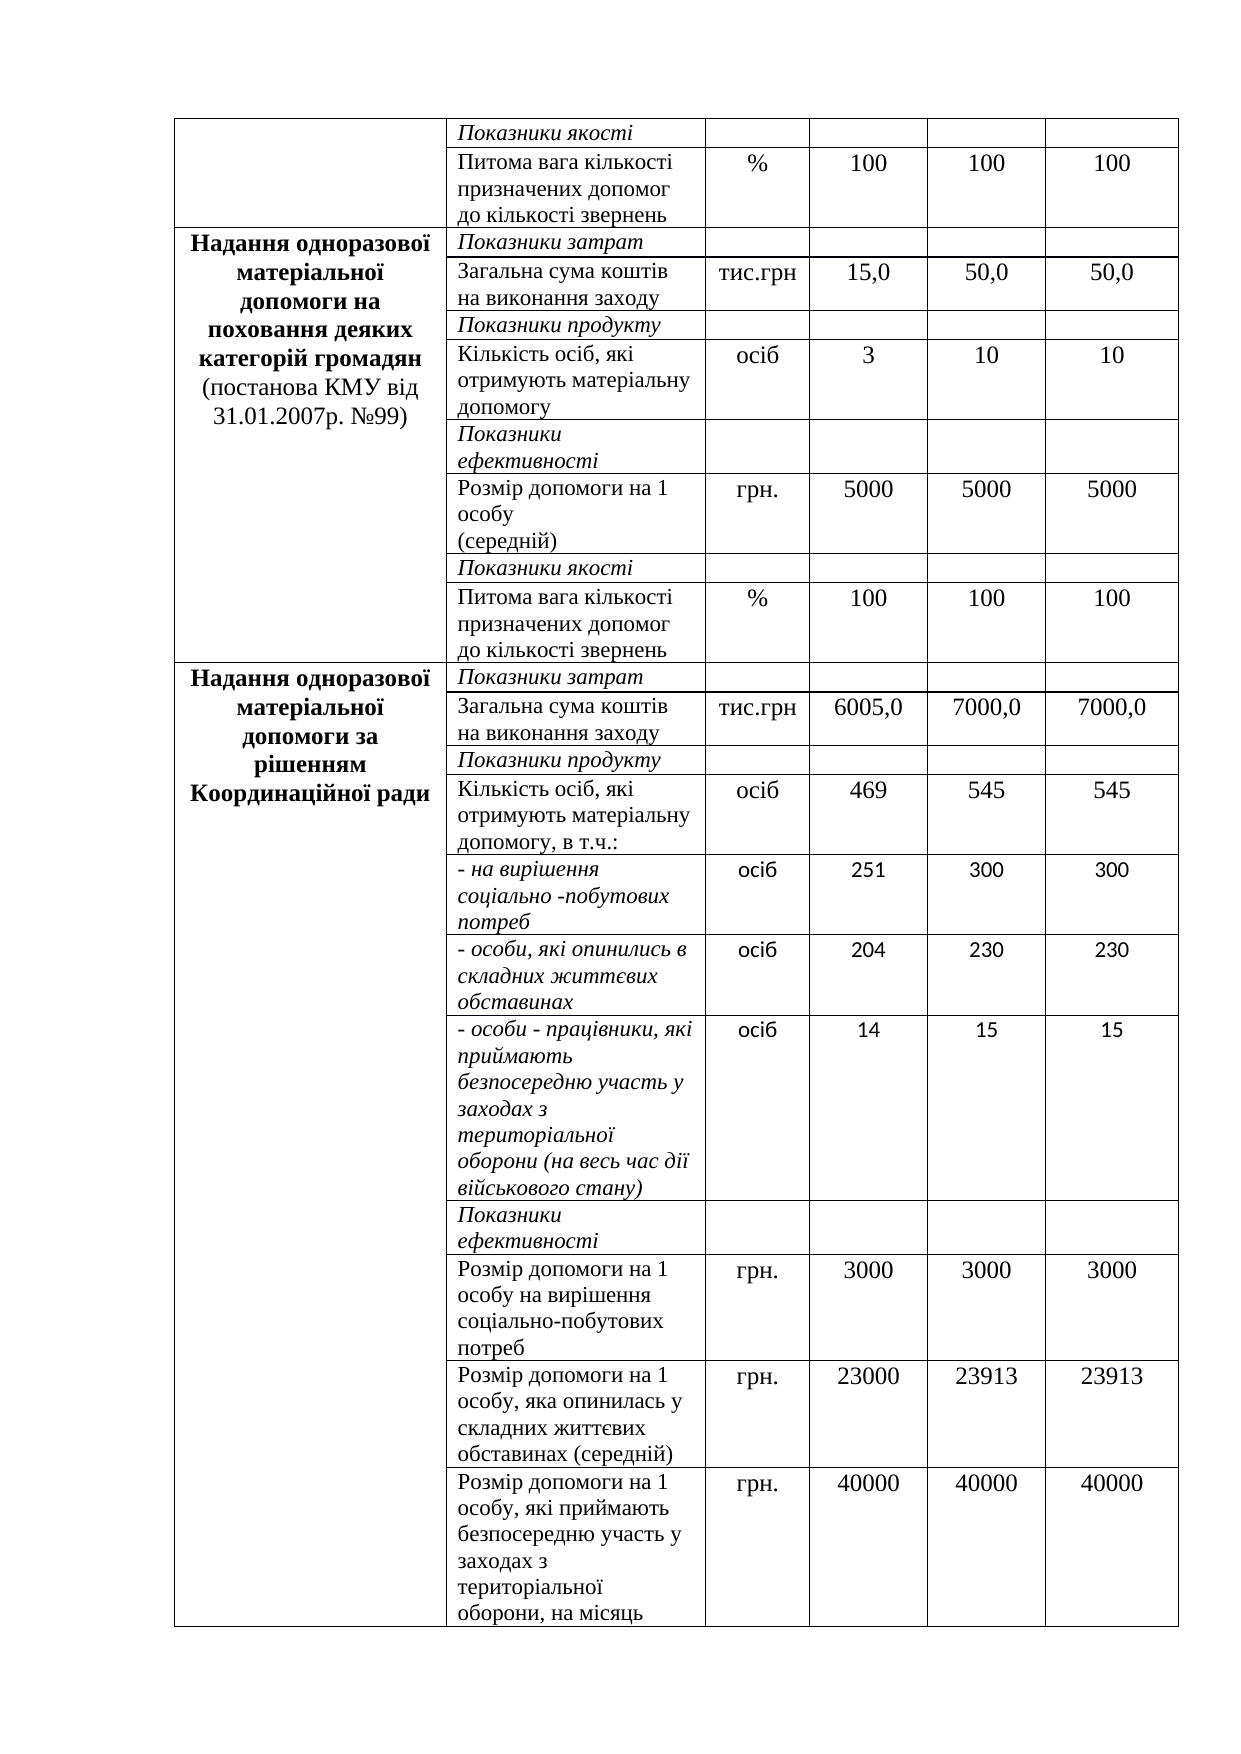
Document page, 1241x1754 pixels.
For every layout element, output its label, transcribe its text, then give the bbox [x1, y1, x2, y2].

table_cell грн. [706, 1255, 809, 1360]
table_cell 50,0 [1046, 258, 1178, 310]
table_cell Показники якості [447, 554, 705, 582]
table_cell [447, 258, 705, 310]
table_cell тис.грн [706, 258, 809, 310]
table_cell [1046, 119, 1178, 147]
table_cell [928, 311, 1045, 339]
table_cell [810, 119, 927, 147]
table_cell [928, 1201, 1045, 1254]
table_cell [928, 554, 1045, 582]
table_cell [928, 746, 1045, 774]
table_cell Показники продукту [447, 311, 705, 339]
table_cell [928, 663, 1045, 691]
table_cell 100 [810, 148, 927, 227]
table_cell [706, 663, 809, 691]
table_cell 5000 [810, 474, 927, 553]
table_cell 6005,0 [810, 693, 927, 745]
table_cell Показники ефективності [447, 420, 705, 473]
table_cell [706, 119, 809, 147]
table_cell Показники затрат [447, 228, 705, 256]
table_cell 230 [928, 935, 1045, 1014]
table_cell 100 [928, 148, 1045, 227]
table_cell [928, 228, 1045, 256]
table_cell осіб [706, 935, 809, 1014]
table_cell [810, 663, 927, 691]
table_cell 40000 [810, 1468, 927, 1626]
table_cell [810, 554, 927, 582]
table_cell 10 [1046, 340, 1178, 419]
table_cell осіб [706, 340, 809, 419]
table_cell - особи - працівники, які приймають безпосередню участь у заходах з територіальної оборони (на весь час дії військового стану) [447, 1016, 705, 1200]
table_cell % [706, 583, 809, 662]
table_cell Розмір допомоги на 1 особу на вирішення соціально-побутових потреб [447, 1255, 705, 1360]
table_cell [810, 311, 927, 339]
table_cell 15 [928, 1016, 1045, 1200]
table_cell [706, 1201, 809, 1254]
table_cell грн. [706, 1468, 809, 1626]
table_cell 40000 [928, 1468, 1045, 1626]
table_cell 100 [928, 583, 1045, 662]
table_cell 251 [810, 855, 927, 934]
table_cell грн. [706, 1361, 809, 1467]
table_cell 7000,0 [1046, 693, 1178, 745]
table_cell 7000,0 [928, 693, 1045, 745]
table_cell 23913 [1046, 1361, 1178, 1467]
table_cell 300 [1046, 855, 1178, 934]
table_cell 230 [1046, 935, 1178, 1014]
table_cell Показники ефективності [447, 1201, 705, 1254]
table_cell [706, 311, 809, 339]
table_cell Розмір допомоги на 1 особу, яка опинилась у складних життєвих обставинах (середній) [447, 1361, 705, 1467]
table_cell [928, 119, 1045, 147]
table_cell Розмір допомоги на 1 особу, які приймають безпосередню участь у заходах з територіальної оборони, на місяць [447, 1468, 705, 1626]
table_cell 23913 [928, 1361, 1045, 1467]
table_cell [1046, 554, 1178, 582]
table_cell Показники затрат [447, 663, 705, 691]
table_cell [1046, 663, 1178, 691]
table_cell осіб [706, 1016, 809, 1200]
table_cell [810, 420, 927, 473]
table_cell 545 [1046, 775, 1178, 854]
table_cell - особи, які опинились в складних життєвих обставинах [447, 935, 705, 1014]
table_cell 469 [810, 775, 927, 854]
table_cell тис.грн [706, 693, 809, 745]
table_cell 40000 [1046, 1468, 1178, 1626]
table_cell осіб [706, 775, 809, 854]
table_cell % [706, 148, 809, 227]
table_cell 5000 [928, 474, 1045, 553]
table_cell 3000 [810, 1255, 927, 1360]
table_cell [810, 228, 927, 256]
table_cell [1046, 228, 1178, 256]
table_cell 100 [1046, 583, 1178, 662]
table_cell 14 [810, 1016, 927, 1200]
table_cell [706, 746, 809, 774]
table_cell 15 [1046, 1016, 1178, 1200]
table_cell 3 [810, 340, 927, 419]
table_cell 50,0 [928, 258, 1045, 310]
table_cell 3000 [928, 1255, 1045, 1360]
table_cell Питома вага кількості призначених допомог до кількості звернень [447, 148, 705, 227]
table_cell 10 [928, 340, 1045, 419]
table_cell - на вирішення соціально -побутових потреб [447, 855, 705, 934]
table_cell [810, 746, 927, 774]
table_cell [1046, 420, 1178, 473]
table_cell Показники продукту [447, 746, 705, 774]
table_cell 100 [1046, 148, 1178, 227]
table_cell 5000 [1046, 474, 1178, 553]
table_cell 204 [810, 935, 927, 1014]
table_cell Розмір допомоги на 1 особу (середній) [447, 474, 705, 553]
table_cell Загальна сума коштів на виконання заходу [447, 693, 705, 745]
table_cell 100 [810, 583, 927, 662]
table_cell 15,0 [810, 258, 927, 310]
table_cell Показники якості [447, 119, 705, 147]
table_cell 3000 [1046, 1255, 1178, 1360]
table_cell грн. [706, 474, 809, 553]
table_cell [706, 554, 809, 582]
table_cell 300 [928, 855, 1045, 934]
table_cell 23000 [810, 1361, 927, 1467]
table_cell [1046, 1201, 1178, 1254]
table_cell 545 [928, 775, 1045, 854]
table_cell Кількість осіб, які отримують матеріальну допомогу [447, 340, 705, 419]
table_cell Питома вага кількості призначених допомог до кількості звернень [447, 583, 705, 662]
table_cell [706, 228, 809, 256]
table_cell [928, 420, 1045, 473]
table_cell осіб [706, 855, 809, 934]
table_cell [1046, 311, 1178, 339]
table_cell Кількість осіб, які отримують матеріальну допомогу, в т.ч.: [447, 775, 705, 854]
table_cell [706, 420, 809, 473]
table_cell [1046, 746, 1178, 774]
table_cell Надання одноразової матеріальної допомоги на поховання деяких категорій громадян (постанова КМУ від 31.01.2007р. №99) [175, 228, 446, 662]
table_cell Надання одноразової матеріальної допомоги за рішенням Координаційної ради [175, 663, 446, 1626]
table_cell [810, 1201, 927, 1254]
